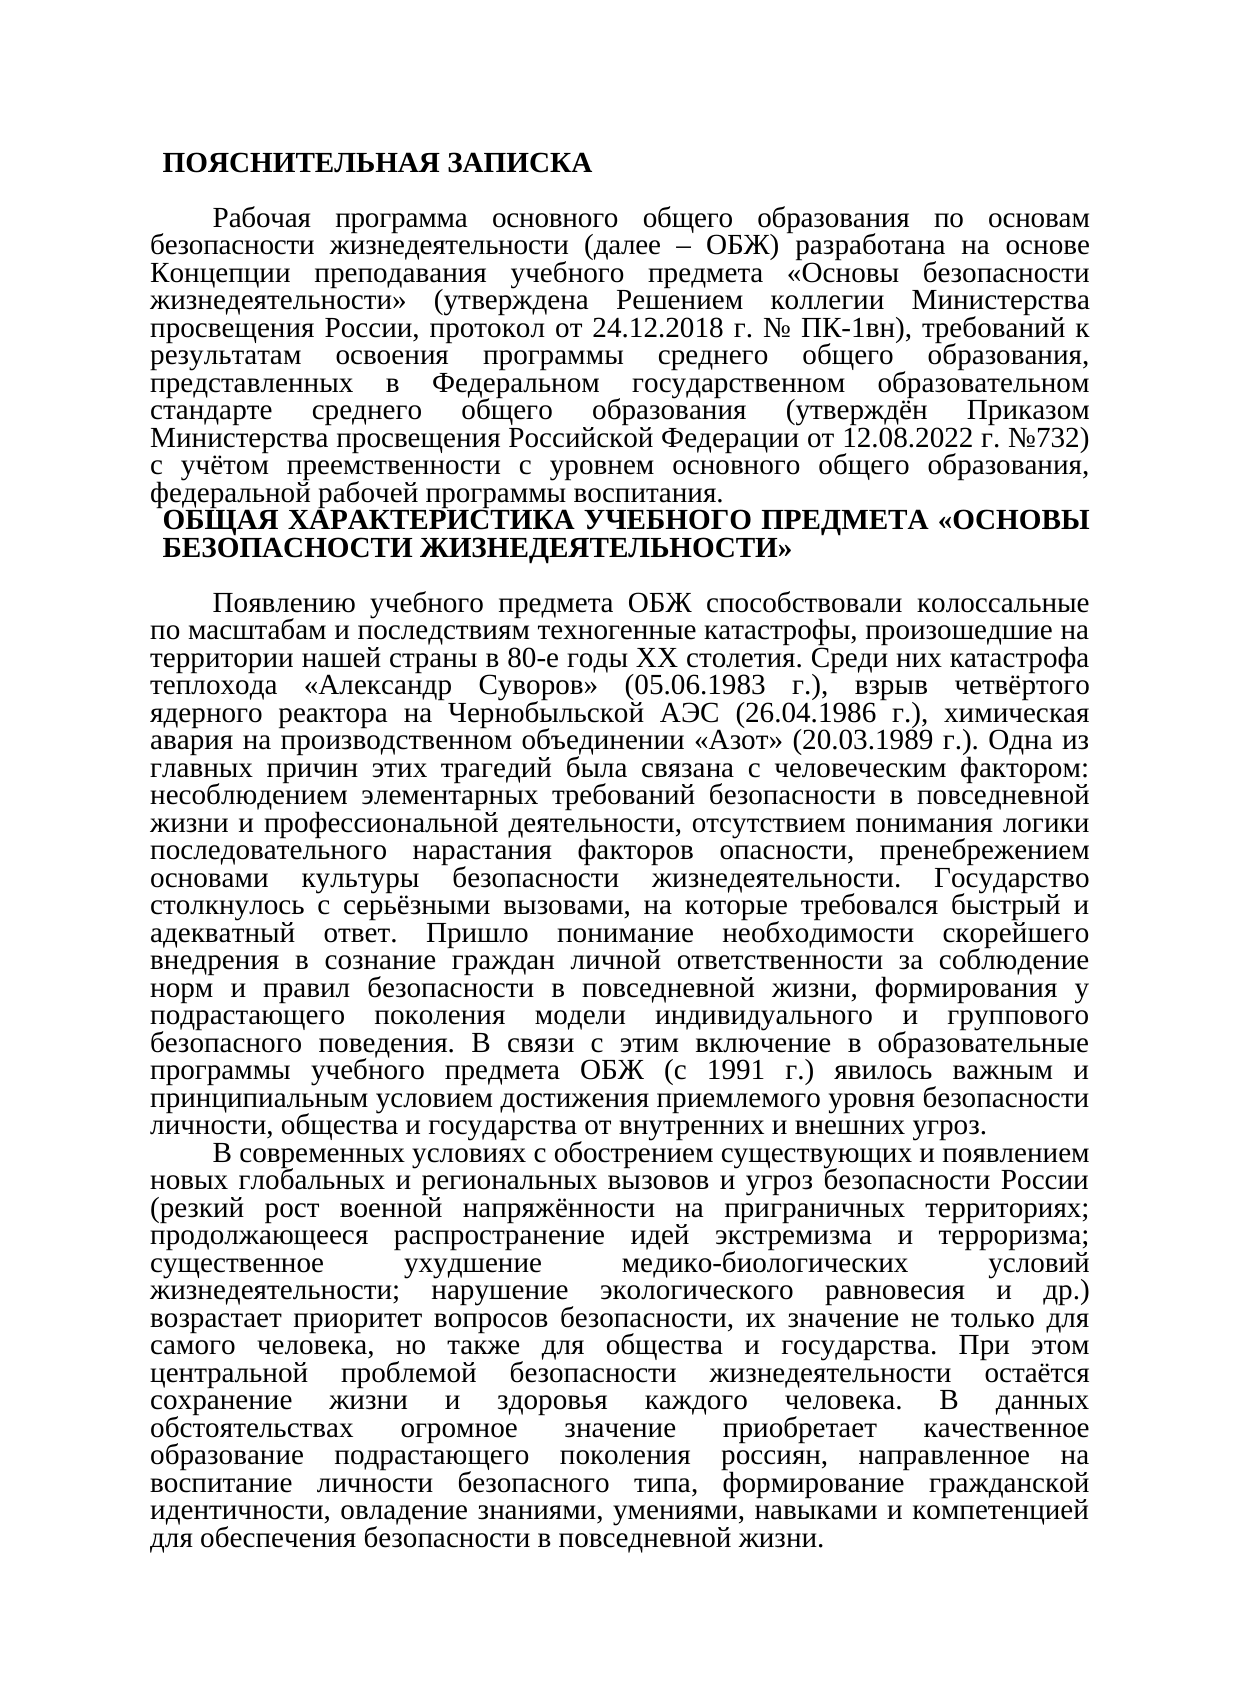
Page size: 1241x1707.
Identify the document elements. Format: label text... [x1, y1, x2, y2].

text В современных условиях с обострением существующих и появлением новых глобальных и региональных вызовов и угроз безопасности России (резкий рост военной напряжённости на приграничных территориях; продолжающееся распространение идей экстремизма и терроризма; существенное ухудшение медико-биологических условий жизнедеятельности; нарушение экологического равновесия и др.) возрастает приоритет вопросов безопасности, их значение не только для самого человека, но также для общества и государства. При этом центральной проблемой безопасности жизнедеятельности остаётся сохранение жизни и здоровья каждого человека. В данных обстоятельствах огромное значение приобретает качественное образование подрастающего поколения россиян, направленное на воспитание личности безопасного типа, формирование гражданской идентичности, овладение знаниями, умениями, навыками и компетенцией для обеспечения безопасности в повседневной жизни. [150, 1140, 1090, 1552]
text Рабочая программа основного общего образования по основам безопасности жизнедеятельности (далее – ОБЖ) разработана на основе Концепции преподавания учебного предмета «Основы безопасности жизнедеятельности» (ут­верждена Решением коллегии Министерства просвещения России, протокол от 24.12.2018 г. № ПК-1вн), требований к результатам освоения программы среднего общего образования, представленных в Федеральном государственном образовательном стандарте среднего общего образования (утверждён Приказом Министерства просвещения Российской Федерации от 12.08.2022 г. №732) с учётом преемственности с уровнем основного общего образования, федеральной рабочей программы воспитания. [150, 205, 1090, 507]
text ОБЩАЯ ХАРАКТЕРИСТИКА УЧЕБНОГО ПРЕДМЕТА «ОСНОВЫ БЕЗОПАСНОСТИ ЖИЗНЕДЕЯТЕЛЬНОСТИ» [162, 507, 1090, 562]
text ПОЯСНИТЕЛЬНАЯ ЗАПИСКА [162, 150, 1090, 177]
text Появлению учебного предмета ОБЖ способствовали колоссальные по масштабам и последствиям техногенные катастрофы, произошедшие на территории нашей страны в 80-е годы XX столетия. Среди них катастрофа теплохода «Александр Суворов» (05.06.1983 г.), взрыв четвёртого ядерного реактора на Чернобыльской АЭС (26.04.1986 г.), химическая авария на производственном объединении «Азот» (20.03.1989 г.). Одна из главных причин этих трагедий была связана с человеческим фактором: несоблюдением элементарных требований безопасности в повседневной жизни и профессиональной деятельности, отсутствием понимания логики последовательного нарастания факторов опасности, пренебрежением основами культуры безопасности жизнедеятельности. Государство столкнулось с серьёзными вызовами, на которые требовался быстрый и адекватный ответ. Пришло понимание необходимости скорейшего внедрения в сознание граждан личной ответственности за соблюдение норм и правил безопасности в повседневной жизни, формирования у подрастающего поколения модели индивидуального и группового безопасного поведения. В связи с этим включение в образовательные программы учебного предмета ОБЖ (с 1991 г.) явилось важным и принципиальным условием достижения приемлемого уровня безопасности личности, общества и государства от внутренних и внешних угроз. [150, 590, 1090, 1140]
